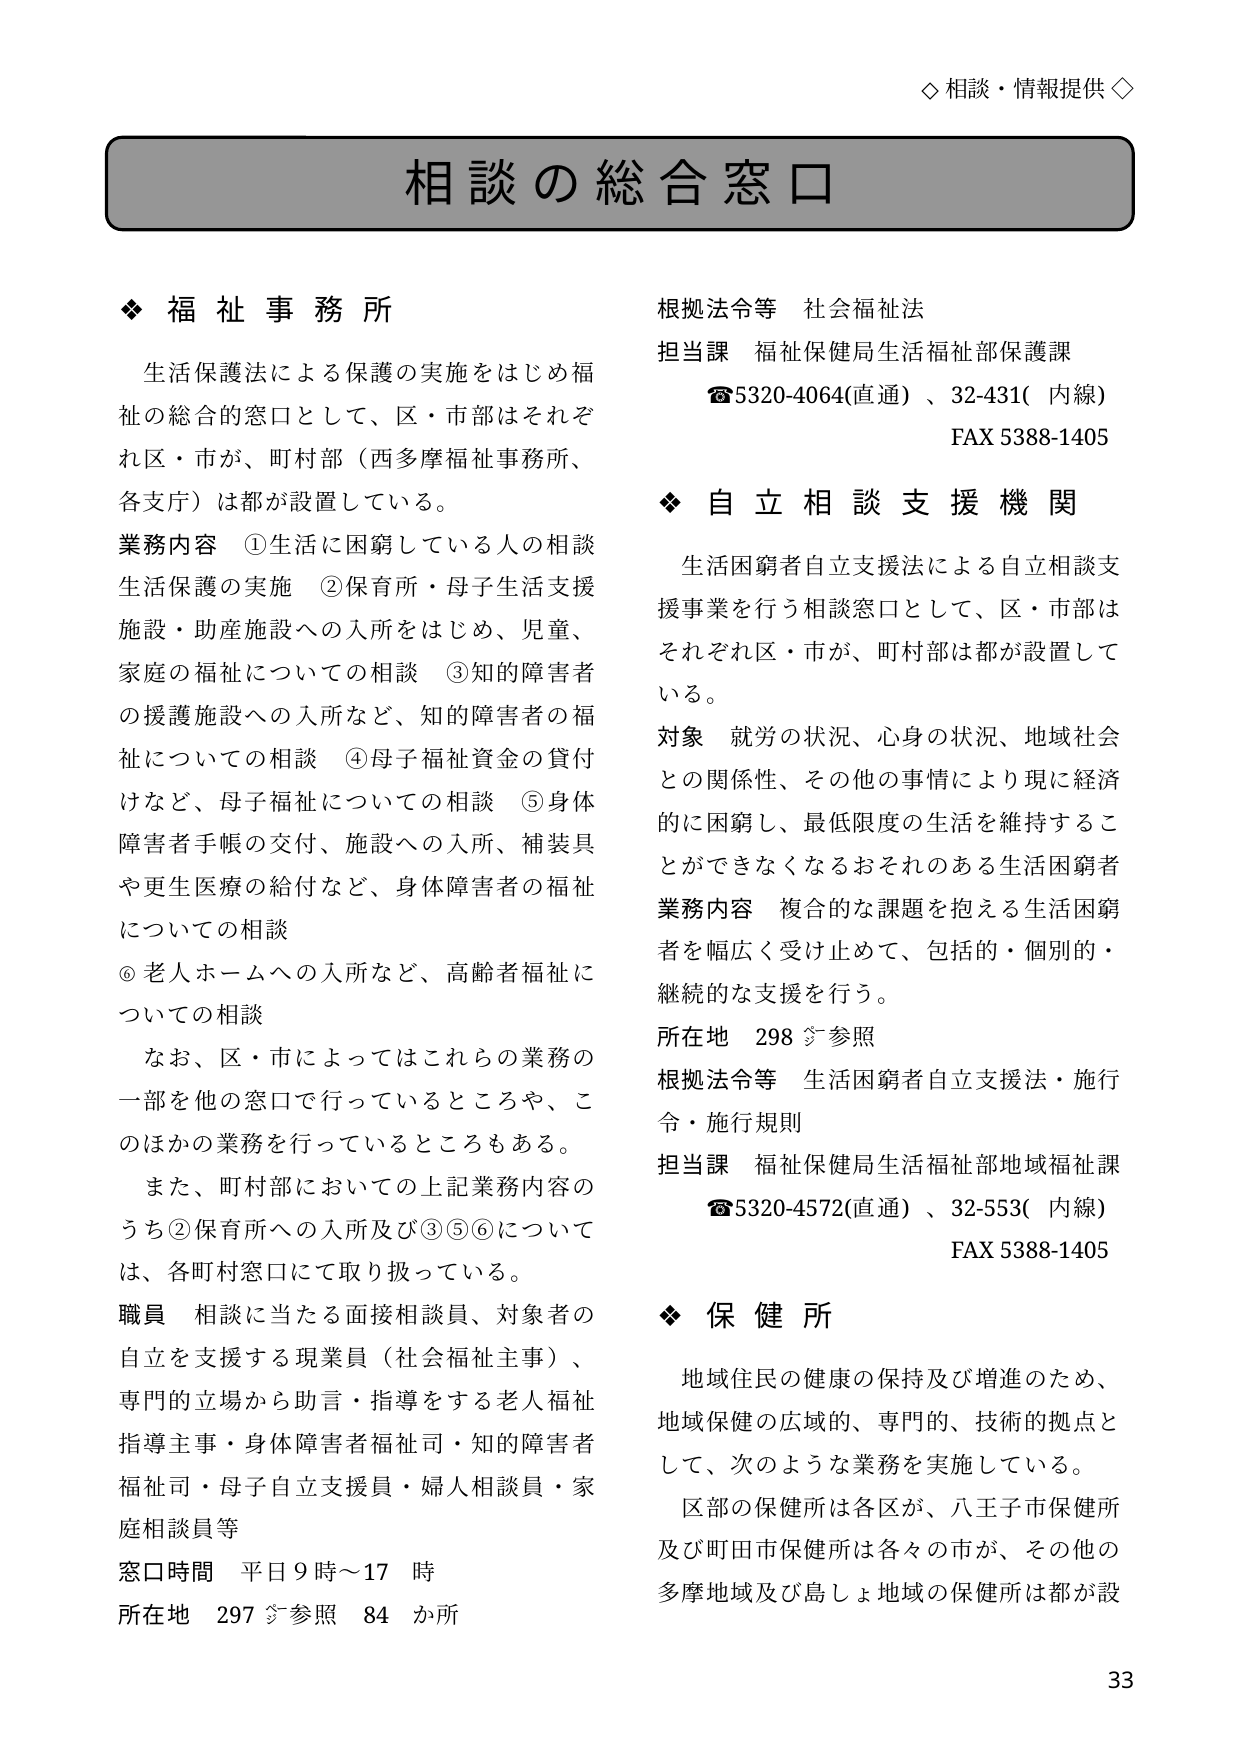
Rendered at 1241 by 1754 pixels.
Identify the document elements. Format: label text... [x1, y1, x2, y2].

text 根拠法令等 社会福祉法 [643, 286, 1122, 329]
text ☎5320-4064(直通)、32-431(内線) [643, 372, 1122, 415]
text 職員 相談に当たる面接相談員、対象者の自立を支援する現業員（社会福祉主事）、専門的立場から助言・指導をする老人福祉指導主事・身体障害者福祉司・知的障害者福祉司・母子自立支援員・婦人相談員・家庭相談員等 [118, 1292, 597, 1549]
text 担当課 福祉保健局生活福祉部地域福祉課 [643, 1142, 1122, 1185]
text ☎5320-4572(直通)、32-553(内線) [643, 1185, 1122, 1228]
text 窓口時間 平日９時～17時 [118, 1549, 597, 1592]
text ❖ 自立相談支援機関 [643, 479, 1122, 522]
text FAX 5388-1405 [643, 415, 1122, 458]
text 生活保護法による保護の実施をはじめ福祉の総合的窓口として、区・市部はそれぞれ区・市が、町村部（西多摩福祉事務所、各支庁）は都が設置している。 [118, 351, 597, 522]
text ⑥老人ホームへの入所など、高齢者福祉についての相談 [118, 950, 597, 1036]
text FAX 5388-1405 [643, 1228, 1122, 1271]
text なお、区・市によってはこれらの業務の一部を他の窓口で行っているところや、このほかの業務を行っているところもある。 [118, 1036, 597, 1164]
text 所在地 298㌻参照 [643, 1014, 1122, 1057]
text ❖ 福祉事務所 [118, 286, 597, 329]
text 所在地 297㌻参照 84か所 [118, 1592, 597, 1635]
text 地域住民の健康の保持及び増進のため、地域保健の広域的、専門的、技術的拠点として、次のような業務を実施している。 [643, 1356, 1122, 1485]
text ❖ 保健所 [643, 1292, 1122, 1335]
text 担当課 福祉保健局生活福祉部保護課 [643, 329, 1122, 372]
text 生活困窮者自立支援法による自立相談支援事業を行う相談窓口として、区・市部はそれぞれ区・市が、町村部は都が設置している。 [643, 543, 1122, 714]
text また、町村部においての上記業務内容のうち②保育所への入所及び③⑤⑥については、各町村窓口にて取り扱っている。 [118, 1164, 597, 1292]
text 根拠法令等 生活困窮者自立支援法・施行令・施行規則 [643, 1057, 1122, 1142]
text 区部の保健所は各区が、八王子市保健所及び町田市保健所は各々の市が、その他の多摩地域及び島しょ地域の保健所は都が設置している。 [643, 1485, 1122, 1613]
text 業務内容 複合的な課題を抱える生活困窮者を幅広く受け止めて、包括的・個別的・継続的な支援を行う。 [643, 886, 1122, 1014]
text 対象 就労の状況、心身の状況、地域社会との関係性、その他の事情により現に経済的に困窮し、最低限度の生活を維持することができなくなるおそれのある生活困窮者 [643, 714, 1122, 886]
text 業務内容 ①生活に困窮している人の相談、生活保護の実施 ②保育所・母子生活支援施設・助産施設への入所をはじめ、児童、家庭の福祉についての相談 ③知的障害者の援護施設への入所など、知的障害者の福祉についての相談 ④母子福祉資金の貸付けなど、母子福祉についての相談 ⑤身体障害者手帳の交付、施設への入所、補装具や更生医療の給付など、身体障害者の福祉についての相談 [118, 522, 597, 950]
